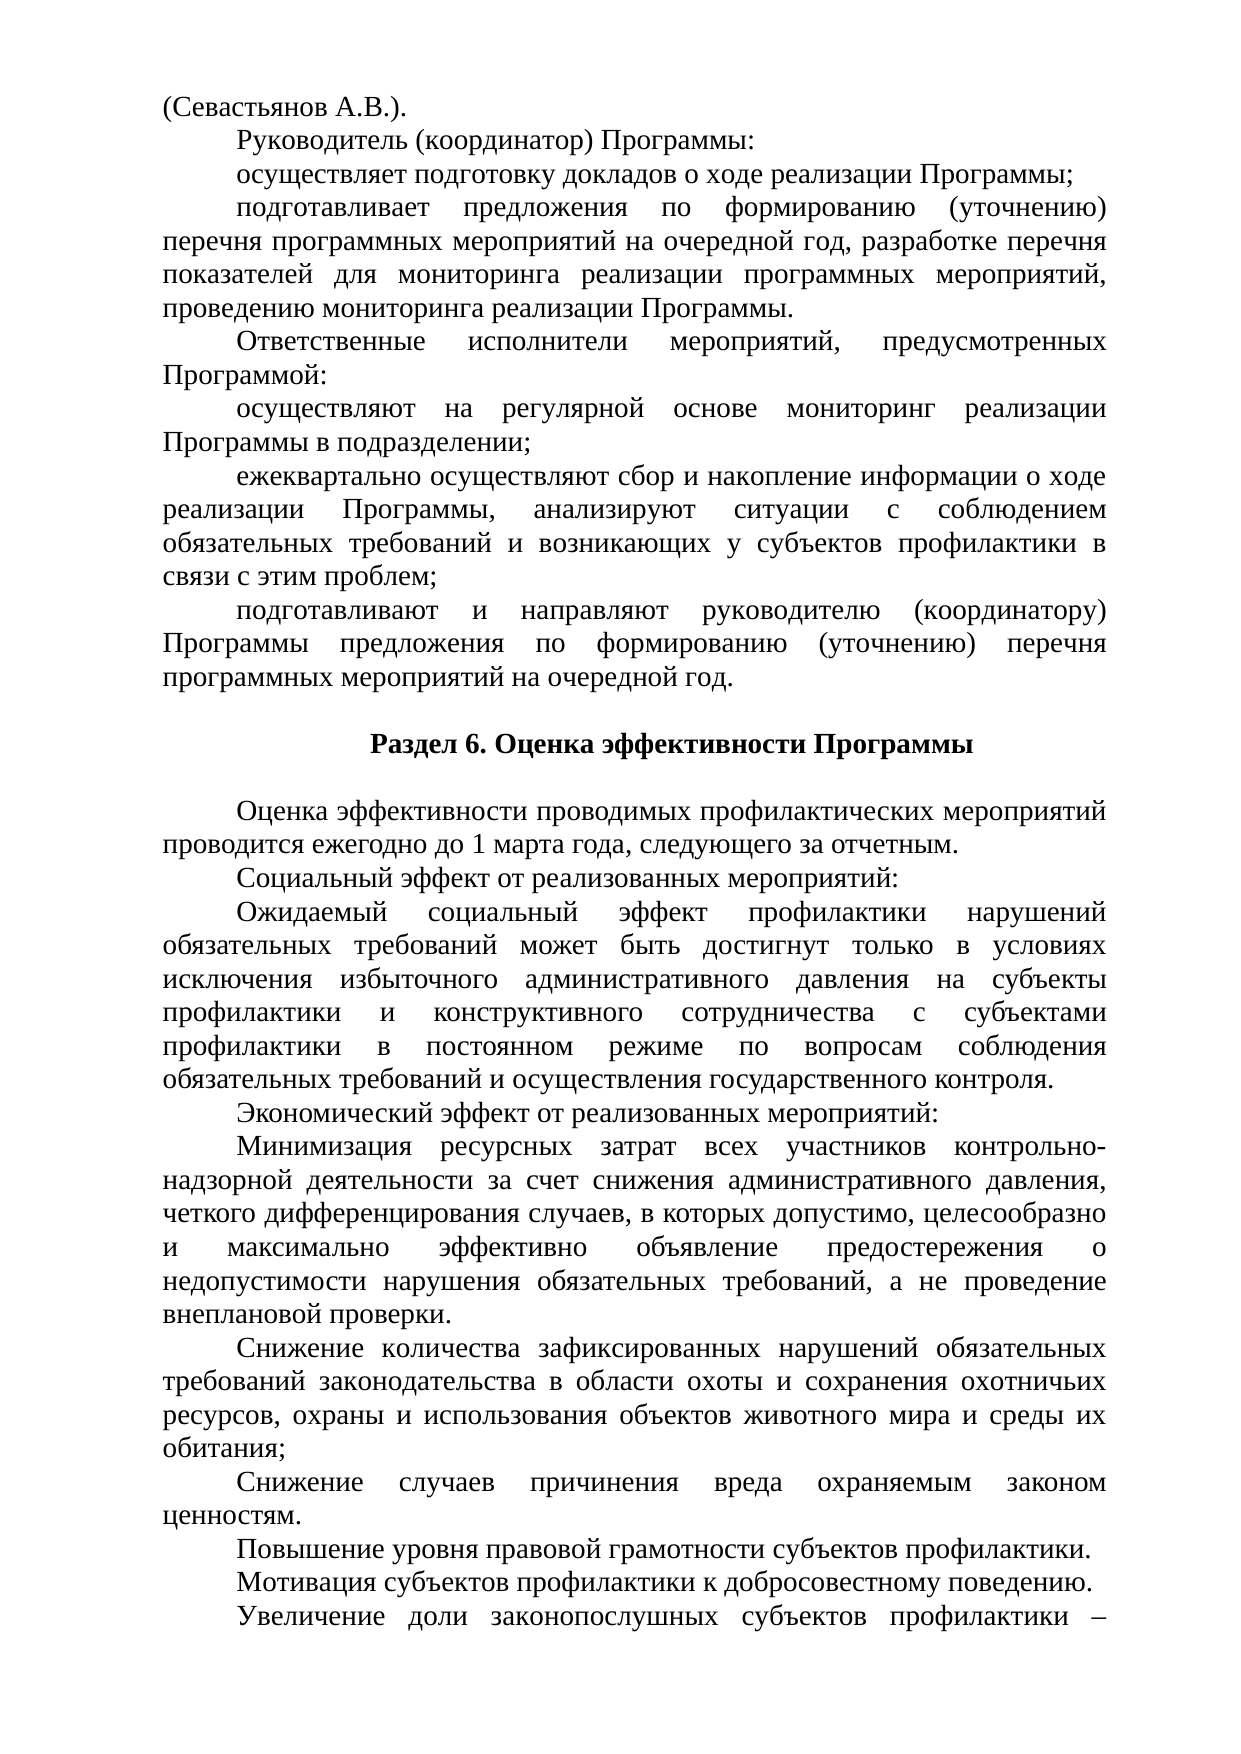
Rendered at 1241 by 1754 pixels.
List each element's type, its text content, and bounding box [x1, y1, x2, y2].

text Снижение количества зафиксированных нарушений обязательных требований законодательства в области охоты и сохранения охотничьих ресурсов, охраны и использования объектов животного мира и среды их обитания; [162, 1330, 1107, 1464]
text Раздел 6. Оценка эффективности Программы [162, 726, 1107, 759]
text Снижение случаев причинения вреда охраняемым законом ценностям. [162, 1464, 1107, 1531]
text Экономический эффект от реализованных мероприятий: [162, 1095, 1107, 1128]
text Ответственные исполнители мероприятий, предусмотренных Программой: [162, 323, 1107, 391]
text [162, 1598, 1107, 1632]
text ежеквартально осуществляют сбор и накопление информации о ходе реализации Программы, анализируют ситуации с соблюдением обязательных требований и возникающих у субъектов профилактики в связи с этим проблем; [162, 458, 1107, 592]
text Руководитель (координатор) Программы: [162, 122, 1107, 156]
text осуществляет подготовку докладов о ходе реализации Программы; [162, 156, 1107, 189]
text Оценка эффективности проводимых профилактических мероприятий проводится ежегодно до 1 марта года, следующего за отчетным. [162, 793, 1107, 860]
text Минимизация ресурсных затрат всех участников контрольно-надзорной деятельности за счет снижения административного давления, четкого дифференцирования случаев, в которых допустимо, целесообразно и максимально эффективно объявление предостережения о недопустимости нарушения обязательных требований, а не проведение внеплановой проверки. [162, 1128, 1107, 1330]
text Ожидаемый социальный эффект профилактики нарушений обязательных требований может быть достигнут только в условиях исключения избыточного административного давления на субъекты профилактики и конструктивного сотрудничества с субъектами профилактики в постоянном режиме по вопросам соблюдения обязательных требований и осуществления государственного контроля. [162, 894, 1107, 1095]
text подготавливает предложения по формированию (уточнению) перечня программных мероприятий на очередной год, разработке перечня показателей для мониторинга реализации программных мероприятий, проведению мониторинга реализации Программы. [162, 189, 1107, 323]
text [162, 89, 1107, 122]
text Мотивация субъектов профилактики к добросовестному поведению. [162, 1564, 1107, 1598]
text Социальный эффект от реализованных мероприятий: [162, 860, 1107, 894]
text подготавливают и направляют руководителю (координатору) Программы предложения по формированию (уточнению) перечня программных мероприятий на очередной год. [162, 592, 1107, 692]
text Повышение уровня правовой грамотности субъектов профилактики. [162, 1531, 1107, 1564]
text осуществляют на регулярной основе мониторинг реализации Программы в подразделении; [162, 391, 1107, 458]
